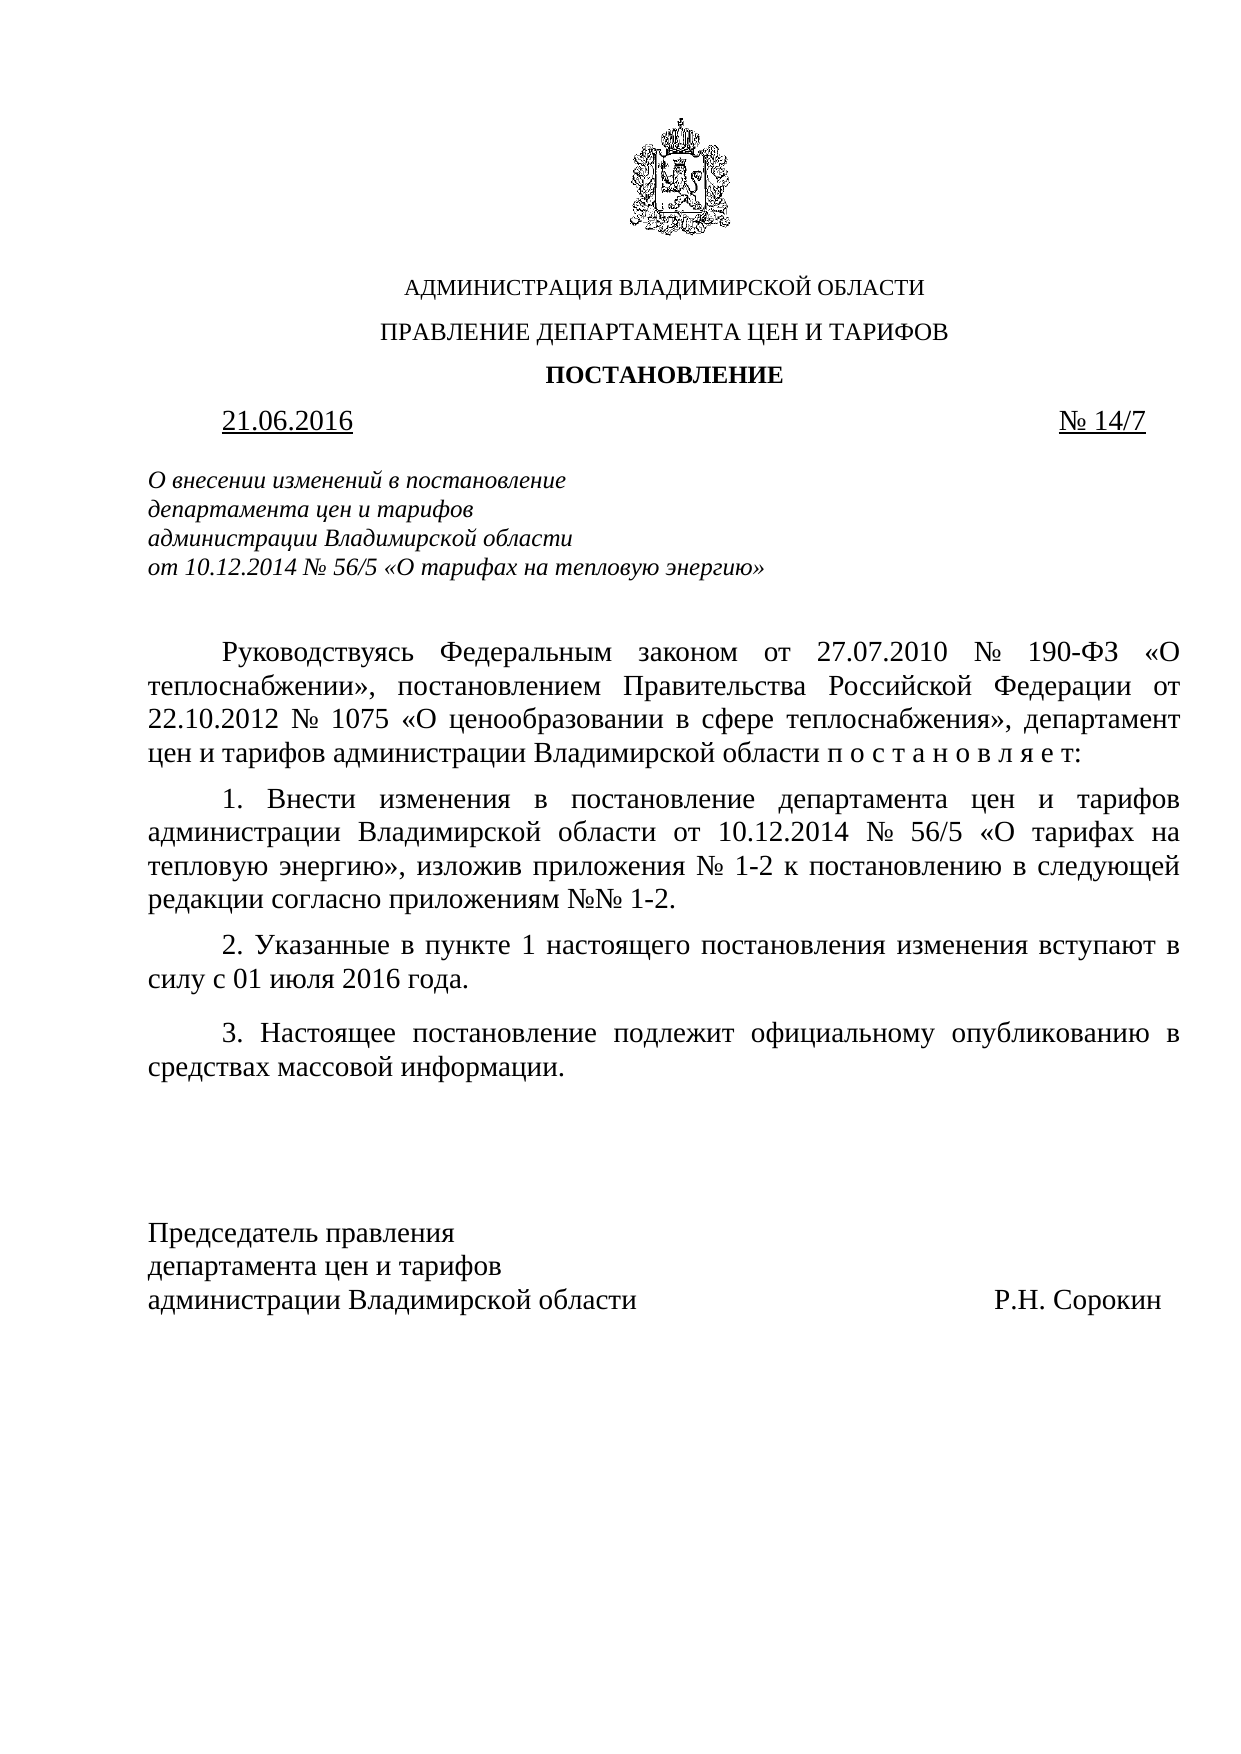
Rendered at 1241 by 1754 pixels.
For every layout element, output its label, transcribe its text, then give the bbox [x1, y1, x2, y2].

text 3. Настоящее постановление подлежит официальному опубликованию в средствах массовой информации. [148, 1015, 1181, 1082]
text департамента цен и тарифов [148, 494, 1181, 523]
text Председатель правления [148, 1215, 1181, 1248]
text ПОСТАНОВЛЕНИЕ [148, 360, 1181, 389]
text ПРАВЛЕНИЕ ДЕПАРТАМЕНТА ЦЕН И ТАРИФОВ [148, 317, 1181, 346]
text администрации Владимирской области [148, 523, 1181, 552]
text О внесении изменений в постановление [148, 465, 1181, 494]
text 2. Указанные в пункте 1 настоящего постановления изменения вступают в силу с 01 июля 2016 года. [148, 927, 1181, 994]
text АДМИНИСТРАЦИЯ ВЛАДИМИРСКОЙ ОБЛАСТИ [148, 274, 1181, 300]
picture [630, 118, 731, 236]
text от 10.12.2014 № 56/5 «О тарифах на тепловую энергию» [148, 552, 1181, 580]
subtitle 21.06.2016 № 14/7 [148, 403, 1181, 437]
text Руководствуясь Федеральным законом от 27.07.2010 № 190-ФЗ «О теплоснабжении», постановлением Правительства Российской Федерации от 22.10.2012 № 1075 «О ценообразовании в сфере теплоснабжения», департамент цен и тарифов администрации Владимирской области п о с т а н о в л я е т: [148, 634, 1181, 768]
text администрации Владимирской области Р.Н. Сорокин [148, 1282, 1181, 1316]
text 1. Внести изменения в постановление департамента цен и тарифов администрации Владимирской области от 10.12.2014 № 56/5 «О тарифах на тепловую энергию», изложив приложения № 1-2 к постановлению в следующей редакции согласно приложениям №№ 1-2. [148, 781, 1181, 915]
text департамента цен и тарифов [148, 1248, 1181, 1282]
